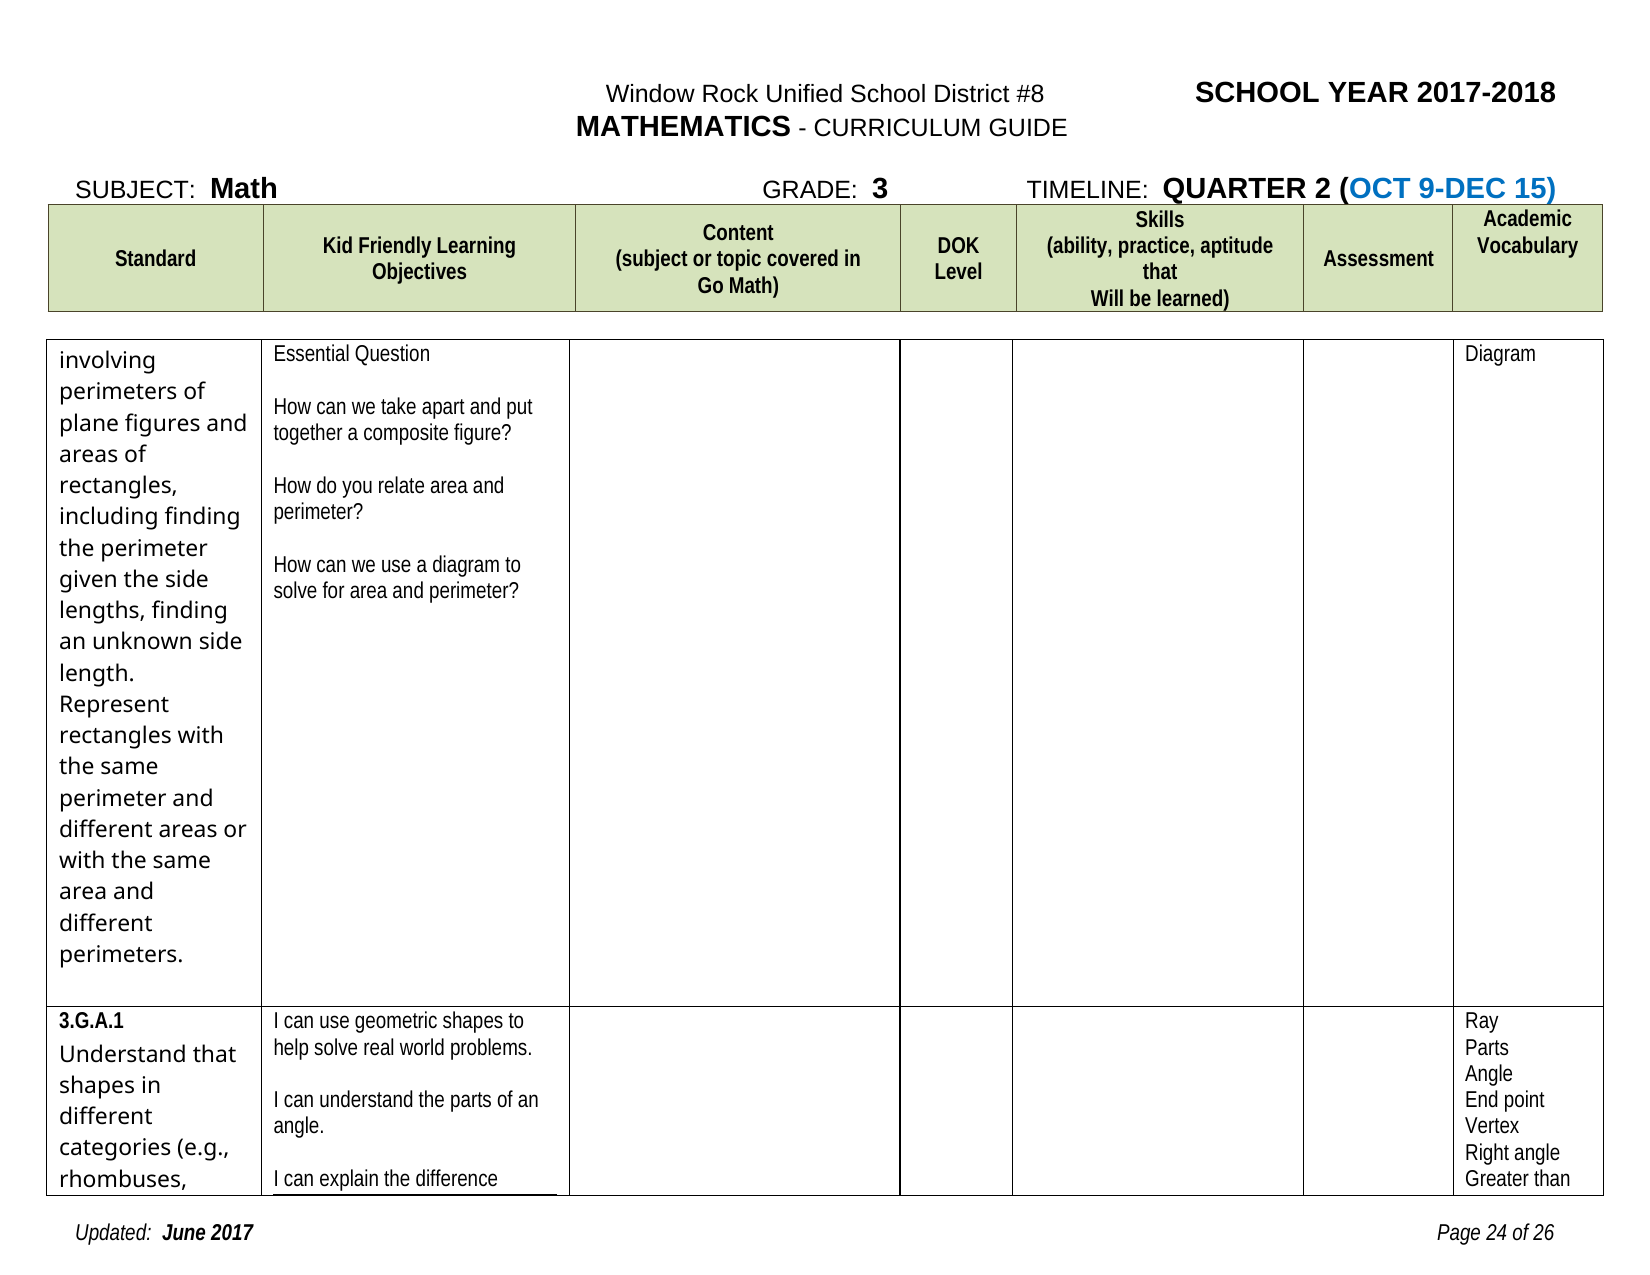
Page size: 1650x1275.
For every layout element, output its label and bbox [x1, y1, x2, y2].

table_cell [901, 340, 1012, 1006]
table_cell [570, 340, 899, 1006]
table_cell [1013, 1007, 1303, 1195]
table_cell [1013, 340, 1303, 1006]
table_cell [1304, 340, 1453, 1006]
table_cell [47, 340, 261, 1006]
table_cell [262, 340, 569, 1006]
table_cell [1454, 340, 1603, 1006]
table_cell [570, 1007, 899, 1195]
table_cell [47, 1007, 261, 1195]
table_cell [262, 1007, 569, 1195]
table_cell [1304, 1007, 1453, 1195]
table_cell [1454, 1007, 1603, 1195]
table_cell [901, 1007, 1012, 1195]
